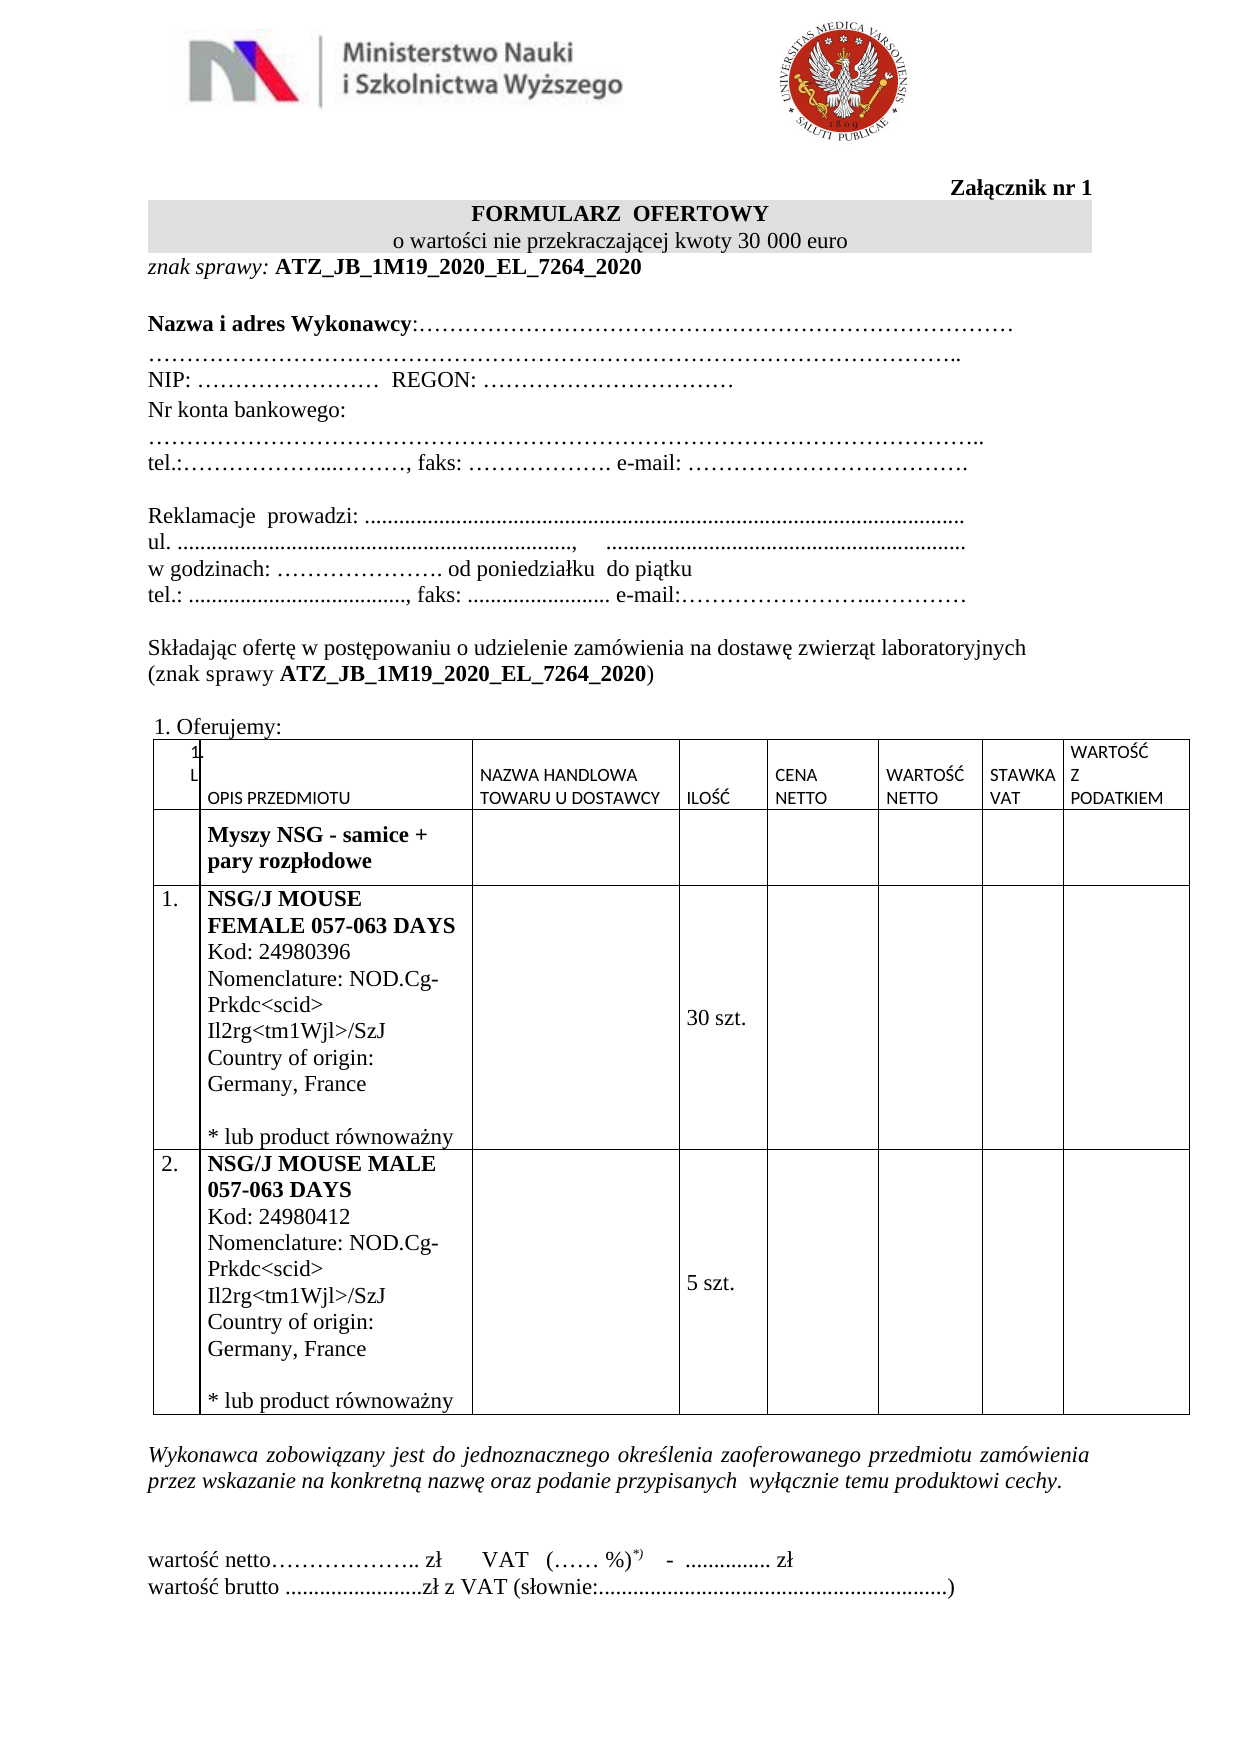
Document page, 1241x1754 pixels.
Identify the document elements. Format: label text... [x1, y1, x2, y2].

table_cell [768, 810, 878, 884]
table_cell [879, 810, 982, 884]
table_cell 1. [154, 886, 199, 1149]
table_cell [983, 1150, 1063, 1414]
text ul. ....................................................................., ............................................................... [148, 528, 1092, 554]
table_cell [1064, 886, 1189, 1149]
text (znak sprawy ATZ_JB_1M19_2020_EL_7264_2020) [148, 660, 1092, 686]
text wartość netto……………….. zł VAT (…… %)*) - ............... zł [148, 1546, 1092, 1573]
text …………………………………………………………………………………………….. [148, 340, 1092, 366]
text FORMULARZ OFERTOWY [148, 200, 1092, 227]
table_cell [879, 886, 982, 1149]
table_cell [983, 810, 1063, 884]
text Wykonawca zobowiązany jest do jednoznacznego określenia zaoferowanego przedmiotu zamówienia przez wskazanie na konkretną nazwę oraz podanie przypisanych wyłącznie temu produktowi cechy. [148, 1441, 1092, 1494]
text w godzinach: …………………. od poniedziałku do piątku [148, 554, 1092, 581]
table_header OPIS PRZEDMIOTU [201, 740, 472, 809]
subtitle NIP: …………………… REGON: …………………………… [148, 366, 1092, 393]
table_header STAWKA VAT [983, 740, 1063, 809]
table_cell 30 szt. [680, 886, 767, 1149]
table_header NAZWA HANDLOWA TOWARU U DOSTAWCY [473, 740, 679, 809]
table_header CENA NETTO [768, 740, 878, 809]
picture [776, 18, 911, 145]
table_cell [473, 1150, 679, 1414]
picture [147, 29, 692, 110]
table_cell [768, 886, 878, 1149]
table_cell [1064, 1150, 1189, 1414]
table_cell NSG/J MOUSE MALE 057-063 DAYS Kod: 24980412 Nomenclature: NOD.Cg-Prkdc<scid> Il2rg<tm1Wjl>/SzJ Country of origin: Germany, France * lub product równoważny [201, 1150, 472, 1414]
text Reklamacje prowadzi: ......................................................................................................... [148, 502, 1092, 528]
table_header WARTOŚĆ Z PODATKIEM [1064, 740, 1189, 809]
table_cell [983, 886, 1063, 1149]
table_cell [768, 1150, 878, 1414]
table_cell [473, 810, 679, 884]
list Składając ofertę w postępowaniu o udzielenie zamówienia na dostawę zwierząt laboratoryjnych [148, 634, 1092, 660]
list 1. Oferujemy: [148, 713, 1092, 739]
text znak sprawy: ATZ_JB_1M19_2020_EL_7264_2020 [148, 253, 1092, 279]
text Nr konta bankowego: ……………………………………………………………………………………………….. [148, 396, 1092, 449]
table_cell 2. [154, 1150, 199, 1414]
table_cell [473, 886, 679, 1149]
table_cell [154, 810, 199, 884]
table_cell NSG/J MOUSE FEMALE 057-063 DAYS Kod: 24980396 Nomenclature: NOD.Cg-Prkdc<scid> Il2rg<tm1Wjl>/SzJ Country of origin: Germany, France * lub product równoważny [201, 886, 472, 1149]
table_cell Myszy NSG - samice + pary rozpłodowe [201, 810, 472, 884]
text wartość brutto ........................zł z VAT (słownie:.............................................................) [148, 1573, 1092, 1599]
table_cell [680, 810, 767, 884]
table_cell [879, 1150, 982, 1414]
subtitle Nazwa i adres Wykonawcy:…………………………………………………………………… [148, 310, 1092, 336]
table_cell [1064, 810, 1189, 884]
table_header LP [154, 740, 199, 809]
table_header WARTOŚĆ NETTO [879, 740, 982, 809]
table_header ILOŚĆ [680, 740, 767, 809]
text tel.:………………...………, faks: ………………. e-mail: ………………………………. [148, 449, 1092, 476]
text tel.: ......................................, faks: ......................... e-mail:……………………..………… [148, 581, 1092, 607]
table_cell 5 szt. [680, 1150, 767, 1414]
text Załącznik nr 1 [148, 174, 1092, 200]
text o wartości nie przekraczającej kwoty 30 000 euro [148, 227, 1092, 253]
